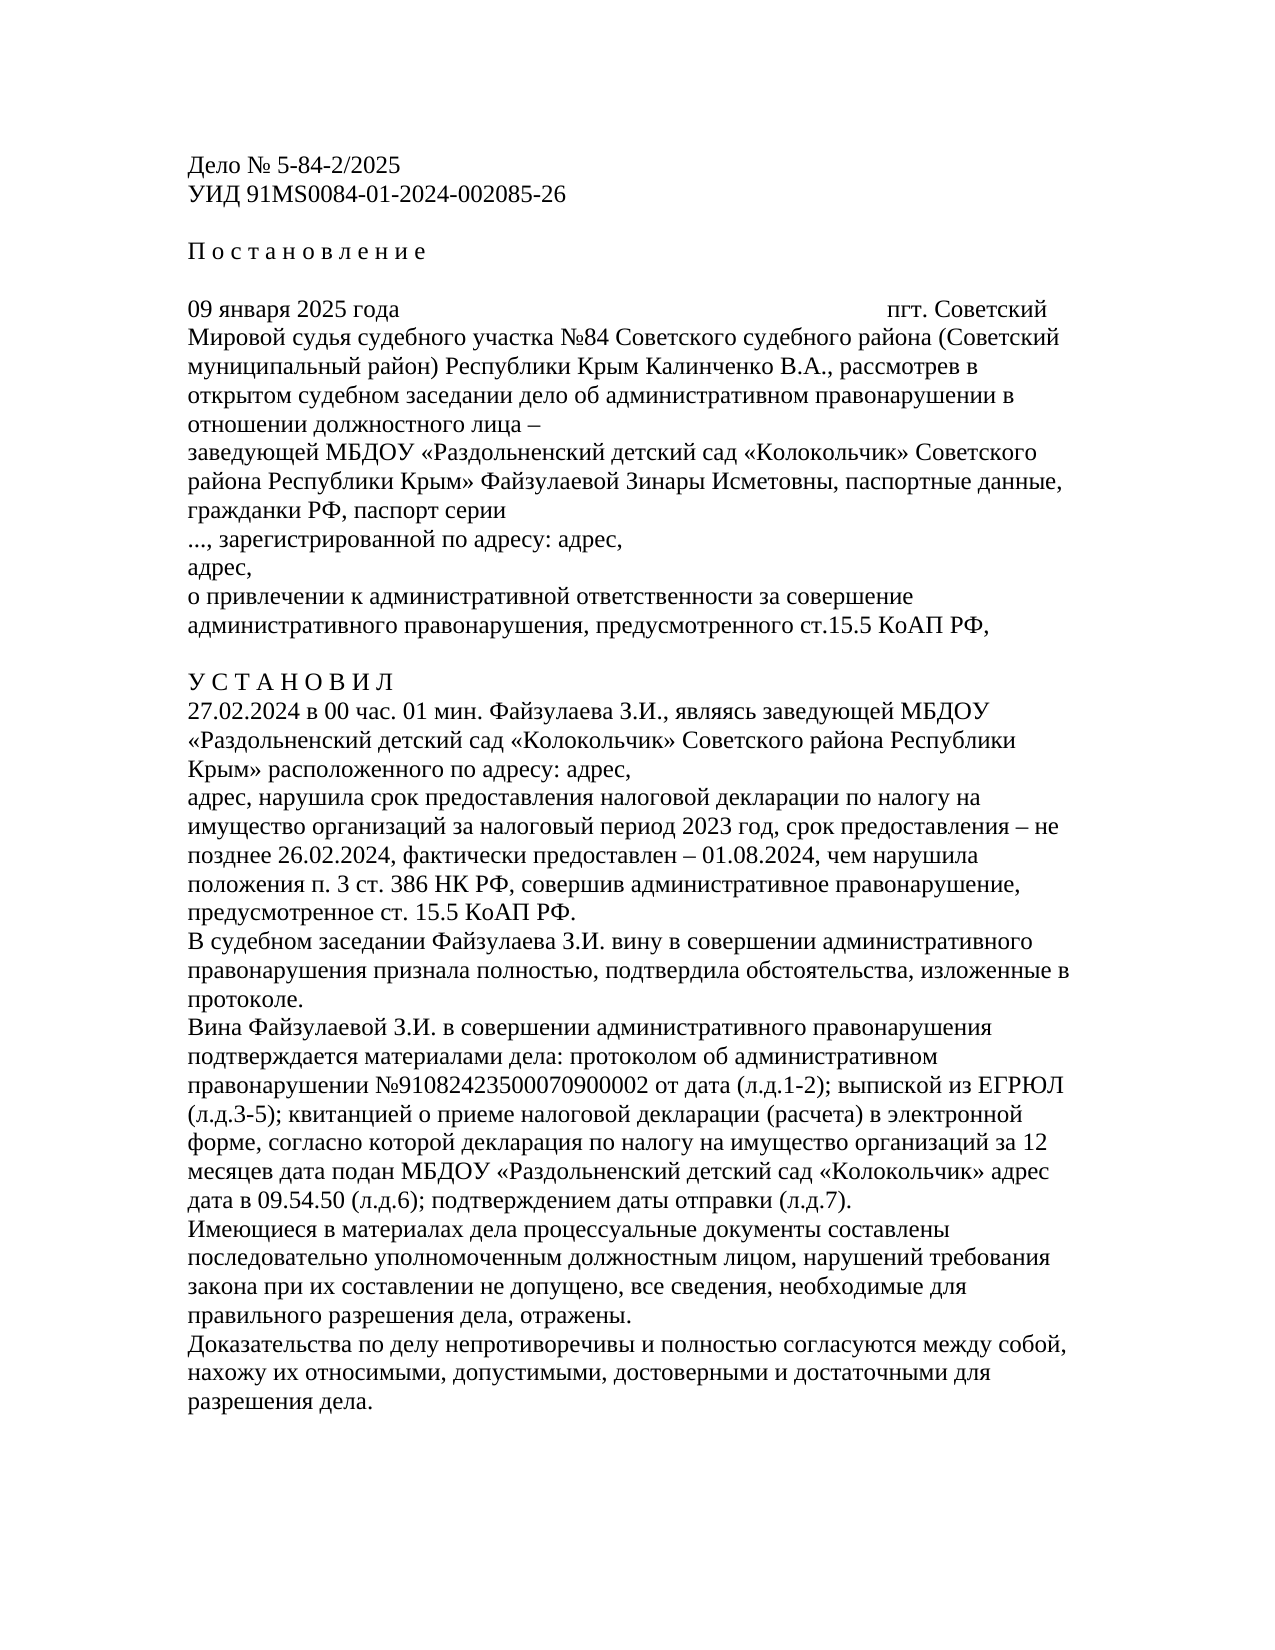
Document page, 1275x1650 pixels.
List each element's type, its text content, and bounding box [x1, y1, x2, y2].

text заведующей МБДОУ «Раздольненский детский сад «Колокольчик» Советского района Республики Крым» Файзулаевой Зинары Исметовны, паспортные данные, гражданки РФ, паспорт серии [187, 437, 1087, 524]
text адрес, [187, 552, 1087, 581]
text Дело № 5-84-2/2025 [187, 150, 1087, 179]
text о привлечении к административной ответственности за совершение административного правонарушения, предусмотренного ст.15.5 КоАП РФ, [187, 581, 1087, 639]
text П о с т а н о в л е н и е [187, 236, 1087, 265]
text УИД 91MS0084-01-2024-002085-26 [187, 179, 1087, 207]
text адрес, нарушила срок предоставления налоговой декларации по налогу на имущество организаций за налоговый период 2023 год, срок предоставления – не позднее 26.02.2024, фактически предоставлен – 01.08.2024, чем нарушила положения п. 3 ст. 386 НК РФ, совершив административное правонарушение, предусмотренное ст. 15.5 КоАП РФ. [187, 782, 1087, 926]
text Имеющиеся в материалах дела процессуальные документы составлены последовательно уполномоченным должностным лицом, нарушений требования закона при их составлении не допущено, все сведения, необходимые для правильного разрешения дела, отражены. [187, 1214, 1087, 1329]
text 27.02.2024 в 00 час. 01 мин. Файзулаева З.И., являясь заведующей МБДОУ «Раздольненский детский сад «Колокольчик» Советского района Республики Крым» расположенного по адресу: адрес, [187, 696, 1087, 782]
text Вина Файзулаевой З.И. в совершении административного правонарушения подтверждается материалами дела: протоколом об административном правонарушении №91082423500070900002 от дата (л.д.1-2); выпиской из ЕГРЮЛ (л.д.3-5); квитанцией о приеме налоговой декларации (расчета) в электронной форме, согласно которой декларация по налогу на имущество организаций за 12 месяцев дата подан МБДОУ «Раздольненский детский сад «Колокольчик» адрес дата в 09.54.50 (л.д.6); подтверждением даты отправки (л.д.7). [187, 1012, 1087, 1214]
text У С Т А Н О В И Л [187, 667, 1087, 696]
text Доказательства по делу непротиворечивы и полностью согласуются между собой, нахожу их относимыми, допустимыми, достоверными и достаточными для разрешения дела. [187, 1329, 1087, 1415]
text В судебном заседании Файзулаева З.И. вину в совершении административного правонарушения признала полностью, подтвердила обстоятельства, изложенные в протоколе. [187, 926, 1087, 1012]
text ..., зарегистрированной по адресу: адрес, [187, 524, 1087, 552]
text Мировой судья судебного участка №84 Советского судебного района (Советский муниципальный район) Республики Крым Калинченко В.А., рассмотрев в открытом судебном заседании дело об административном правонарушении в отношении должностного лица – [187, 322, 1087, 437]
text 09 января 2025 года пгт. Советский [187, 294, 1087, 322]
